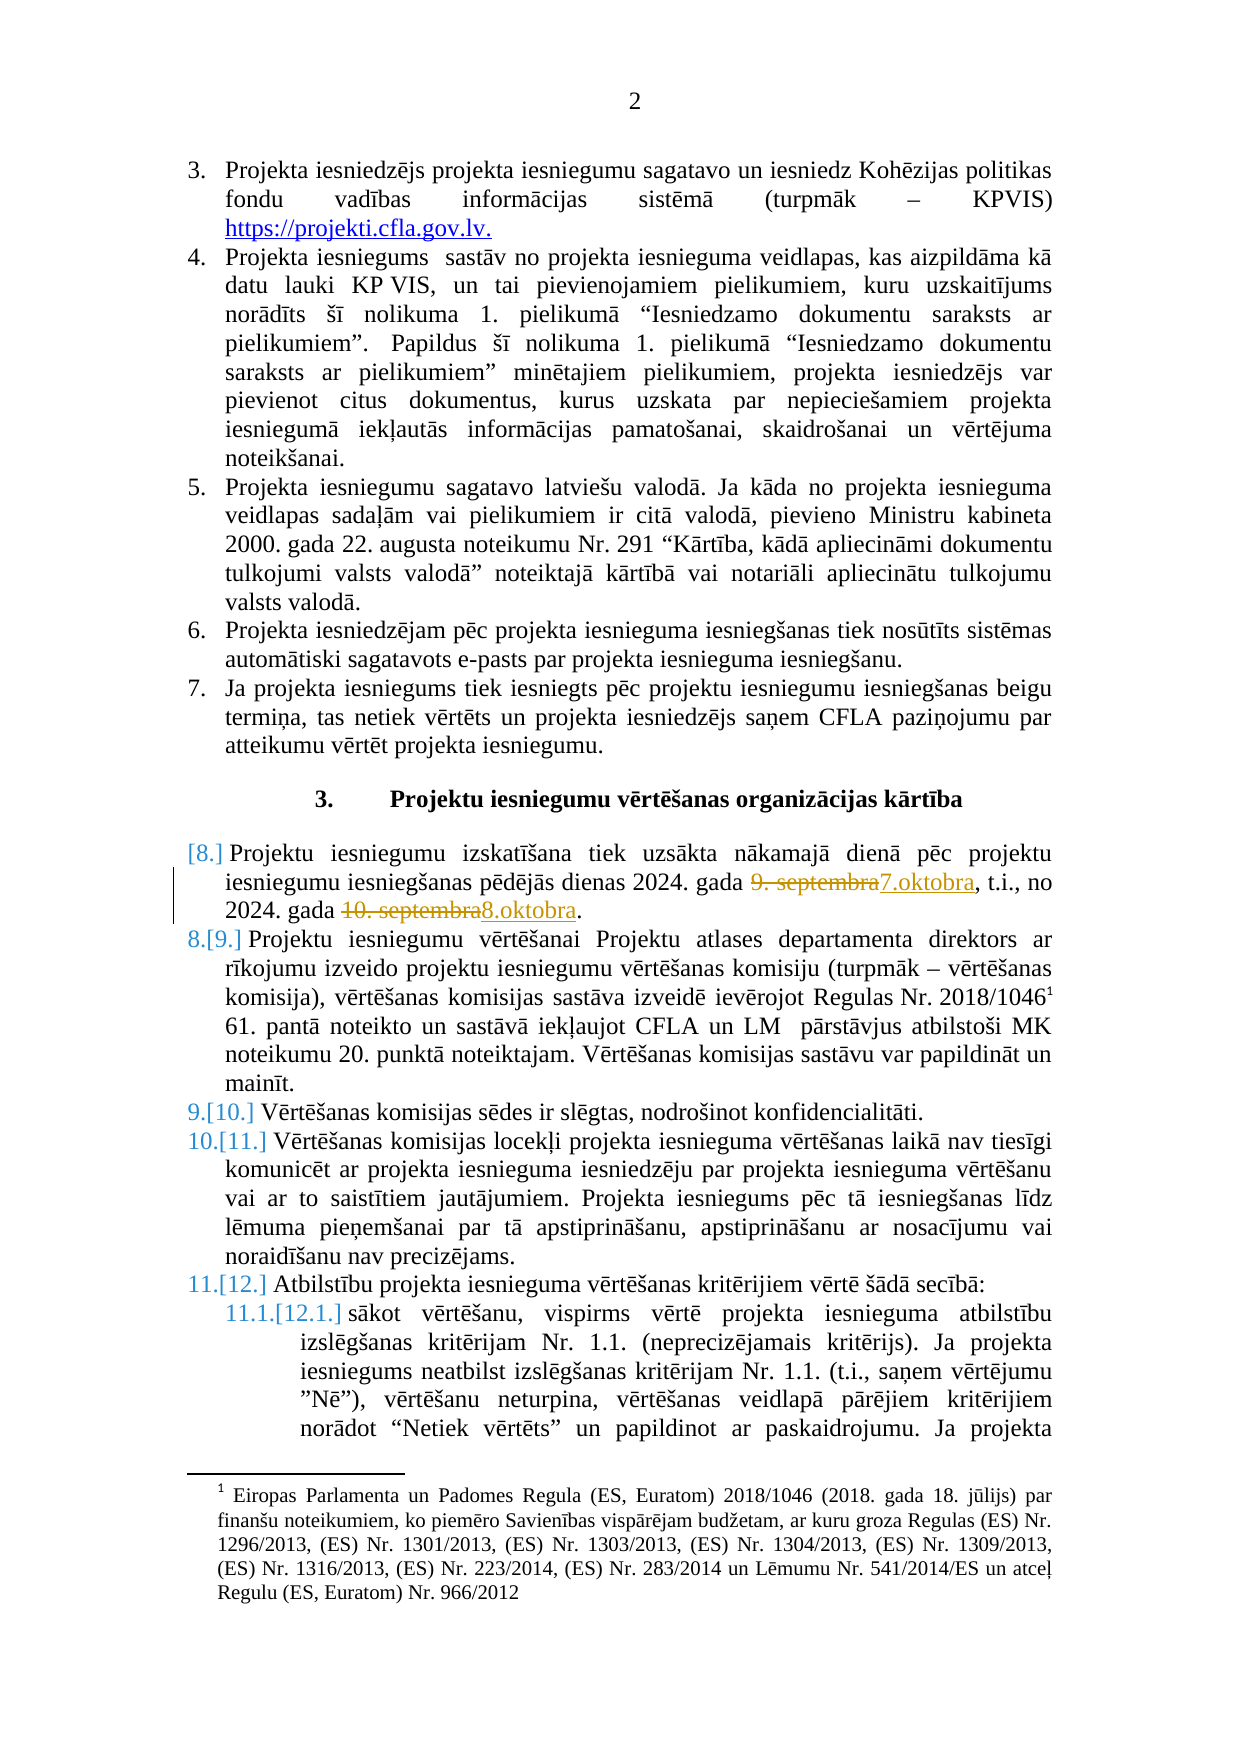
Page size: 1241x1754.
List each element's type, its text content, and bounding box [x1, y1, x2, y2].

list Projektu iesniegumu vērtēšanai Projektu atlases departamenta direktors ar rīkojumu izveido projektu iesniegumu vērtēšanas komisiju (turpmāk – vērtēšanas komisija), vērtēšanas komisijas sastāva izveidē ievērojot Regulas Nr. 2018/1046 61. pantā noteikto un sastāvā iekļaujot CFLA un LM pārstāvjus atbilstoši MK noteikumu 20. punktā noteiktajam. Vērtēšanas komisijas sastāvu var papildināt un mainīt. [187, 924, 1053, 1097]
list Projektu iesniegumu vērtēšanas organizācijas kārtība [225, 784, 1053, 813]
list Atbilstību projekta iesnieguma vērtēšanas kritērijiem vērtē šādā secībā: [187, 1269, 1053, 1298]
list Vērtēšanas komisijas locekļi projekta iesnieguma vērtēšanas laikā nav tiesīgi komunicēt ar projekta iesnieguma iesniedzēju par projekta iesnieguma vērtēšanu vai ar to saistītiem jautājumiem. Projekta iesniegums pēc tā iesniegšanas līdz lēmuma pieņemšanai par tā apstiprināšanu, apstiprināšanu ar nosacījumu vai noraidīšanu nav precizējams. [187, 1126, 1053, 1269]
list Vērtēšanas komisijas sēdes ir slēgtas, nodrošinot konfidencialitāti. [187, 1097, 1053, 1126]
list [225, 1298, 1053, 1442]
list Ja projekta iesniegums tiek iesniegts pēc projektu iesniegumu iesniegšanas beigu termiņa, tas netiek vērtēts un projekta iesniedzējs saņem CFLA paziņojumu par atteikumu vērtēt projekta iesniegumu. [187, 673, 1053, 759]
list Projekta iesniedzējam pēc projekta iesnieguma iesniegšanas tiek nosūtīts sistēmas automātiski sagatavots e-pasts par projekta iesnieguma iesniegšanu. [187, 616, 1053, 673]
list Projektu iesniegumu izskatīšana tiek uzsākta nākamajā dienā pēc projektu iesniegumu iesniegšanas pēdējās dienas 2024. gada , t.i., no 2024. gada . [187, 838, 1053, 924]
list Projekta iesniedzējs projekta iesniegumu sagatavo un iesniedz Kohēzijas politikas fondu vadības informācijas sistēmā (turpmāk – KPVIS) https://projekti.cfla.gov.lv. [187, 156, 1053, 242]
list Projekta iesniegums sastāv no projekta iesnieguma veidlapas, kas aizpildāma kā datu lauki KP VIS, un tai pievienojamiem pielikumiem, kuru uzskaitījums norādīts šī nolikuma 1. pielikumā “Iesniedzamo dokumentu saraksts ar pielikumiem”. Papildus šī nolikuma 1. pielikumā “Iesniedzamo dokumentu saraksts ar pielikumiem” minētajiem pielikumiem, projekta iesniedzējs var pievienot citus dokumentus, kurus uzskata par nepieciešamiem projekta iesniegumā iekļautās informācijas pamatošanai, skaidrošanai un vērtējuma noteikšanai. [187, 242, 1053, 472]
list Projekta iesniegumu sagatavo latviešu valodā. Ja kāda no projekta iesnieguma veidlapas sadaļām vai pielikumiem ir citā valodā, pievieno Ministru kabineta 2000. gada 22. augusta noteikumu Nr. 291 “Kārtība, kādā apliecināmi dokumentu tulkojumi valsts valodā” noteiktajā kārtībā vai notariāli apliecinātu tulkojumu valsts valodā. [187, 472, 1053, 616]
